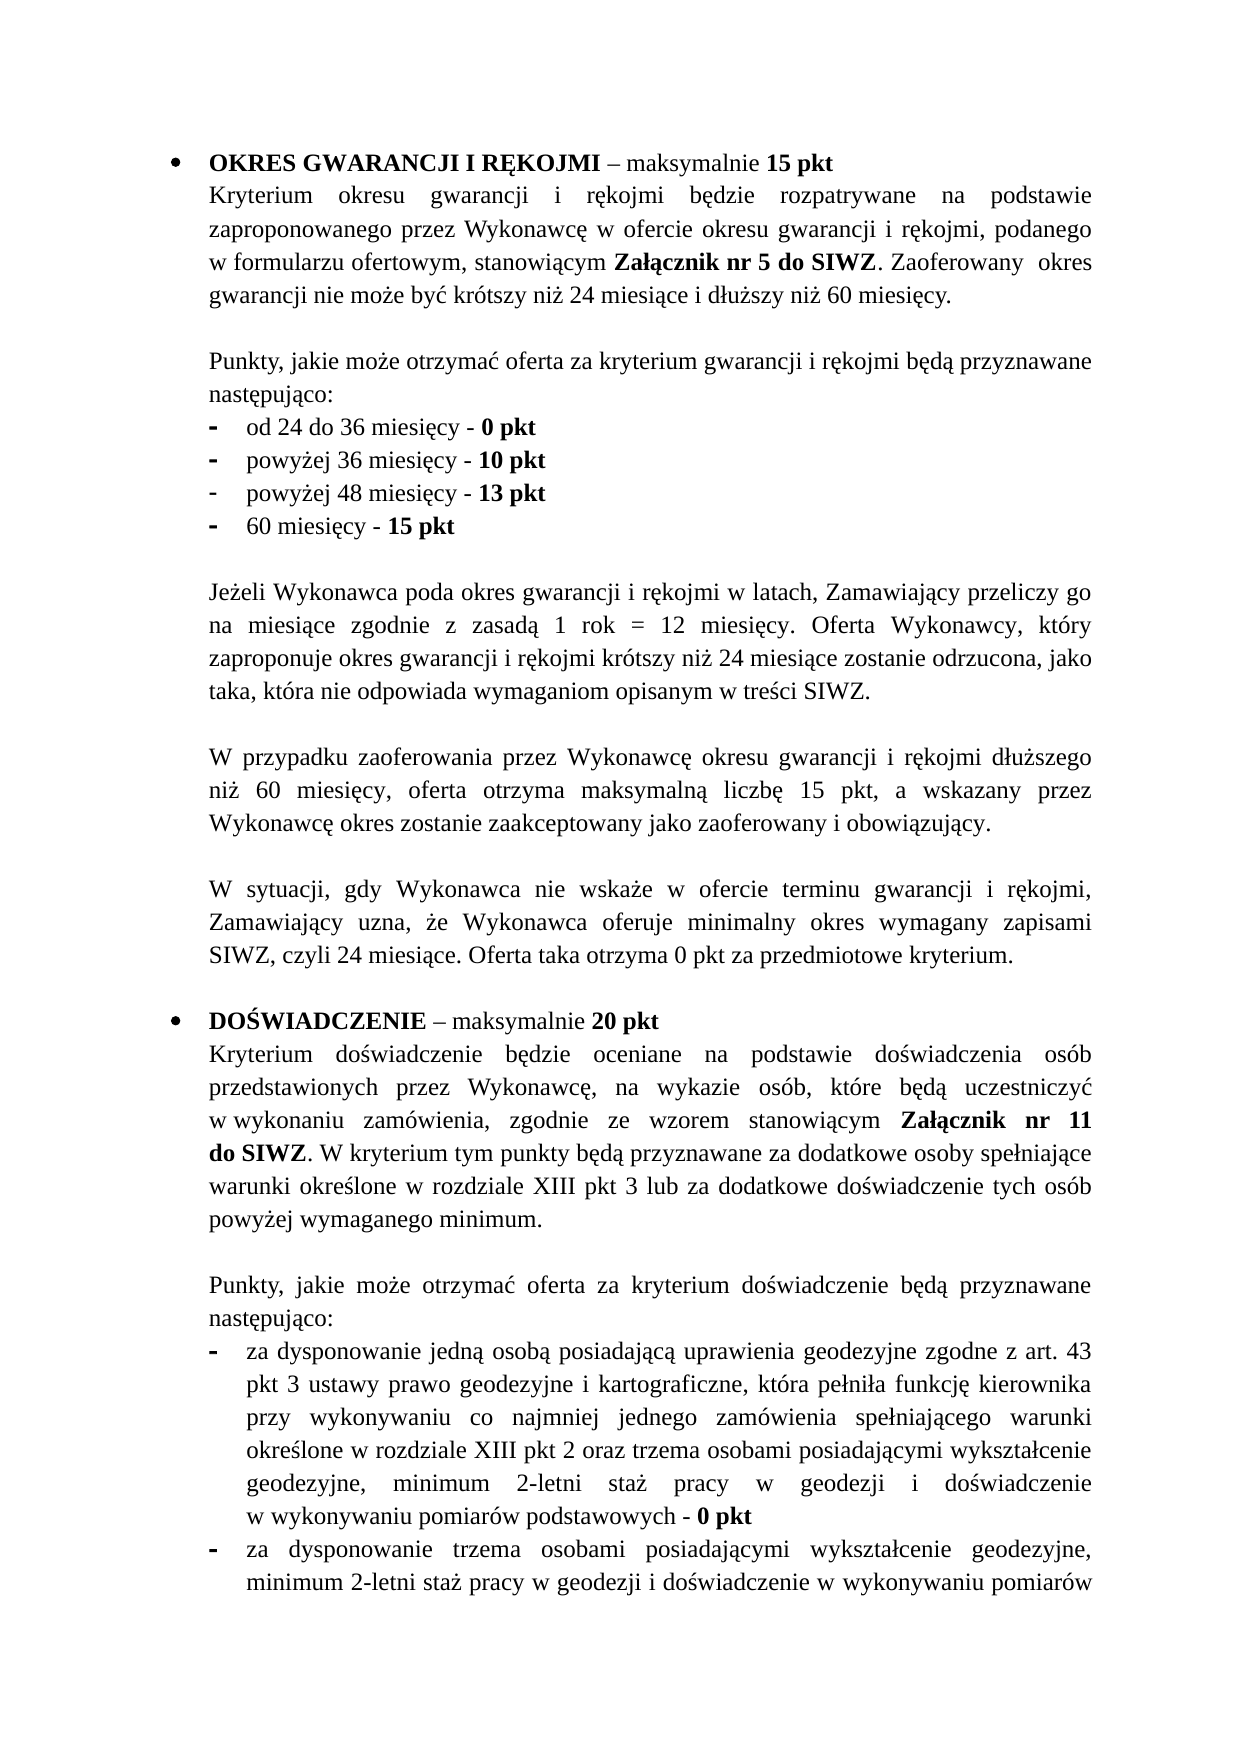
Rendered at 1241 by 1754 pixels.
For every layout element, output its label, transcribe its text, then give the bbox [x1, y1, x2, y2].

text Kryterium doświadczenie będzie oceniane na podstawie doświadczenia osób przedstawionych przez Wykonawcę, na wykazie osób, które będą uczestniczyć w wykonaniu zamówienia, zgodnie ze wzorem stanowiącym Załącznik nr 11 do SIWZ. W kryterium tym punkty będą przyznawane za dodatkowe osoby spełniające warunki określone w rozdziale XIII pkt 3 lub za dodatkowe doświadczenie tych osób powyżej wymaganego minimum. [209, 1039, 1093, 1233]
list DOŚWIADCZENIE – maksymalnie 20 pkt [171, 1006, 1093, 1035]
text Punkty, jakie może otrzymać oferta za kryterium doświadczenie będą przyznawane następująco: [209, 1270, 1093, 1332]
list za dysponowanie jedną osobą posiadającą uprawienia geodezyjne zgodne z art. 43 pkt 3 ustawy prawo geodezyjne i kartograficzne, która pełniła funkcję kierownika przy wykonywaniu co najmniej jednego zamówienia spełniającego warunki określone w rozdziale XIII pkt 2 oraz trzema osobami posiadającymi wykształcenie geodezyjne, minimum 2-letni staż pracy w geodezji i doświadczenie w wykonywaniu pomiarów podstawowych - 0 pkt [209, 1336, 1093, 1530]
list Jeżeli Wykonawca poda okres gwarancji i rękojmi w latach, Zamawiający przeliczy go na miesiące zgodnie z zasadą 1 rok = 12 miesięcy. Oferta Wykonawcy, który zaproponuje okres gwarancji i rękojmi krótszy niż 24 miesiące zostanie odrzucona, jako taka, która nie odpowiada wymaganiom opisanym w treści SIWZ. [209, 577, 1093, 705]
list od 24 do 36 miesięcy - 0 pkt [209, 412, 1093, 441]
list W sytuacji, gdy Wykonawca nie wskaże w ofercie terminu gwarancji i rękojmi, Zamawiający uzna, że Wykonawca oferuje minimalny okres wymagany zapisami SIWZ, czyli 24 miesiące. Oferta taka otrzyma 0 pkt za przedmiotowe kryterium. [209, 874, 1093, 969]
list 60 miesięcy - 15 pkt [209, 511, 1093, 539]
text Punkty, jakie może otrzymać oferta za kryterium gwarancji i rękojmi będą przyznawane następująco: [209, 346, 1093, 407]
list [209, 1534, 1093, 1596]
text Kryterium okresu gwarancji i rękojmi będzie rozpatrywane na podstawie zaproponowanego przez Wykonawcę w ofercie okresu gwarancji i rękojmi, podanego w formularzu ofertowym, stanowiącym Załącznik nr 5 do SIWZ. Zaoferowany okres gwarancji nie może być krótszy niż 24 miesiące i dłuższy niż 60 miesięcy. [209, 181, 1093, 308]
list powyżej 48 miesięcy - 13 pkt [209, 478, 1093, 507]
list W przypadku zaoferowania przez Wykonawcę okresu gwarancji i rękojmi dłuższego niż 60 miesięcy, oferta otrzyma maksymalną liczbę 15 pkt, a wskazany przez Wykonawcę okres zostanie zaakceptowany jako zaoferowany i obowiązujący. [209, 742, 1093, 837]
list OKRES GWARANCJI I RĘKOJMI – maksymalnie 15 pkt [171, 148, 1093, 176]
list powyżej 36 miesięcy - 10 pkt [209, 445, 1093, 473]
